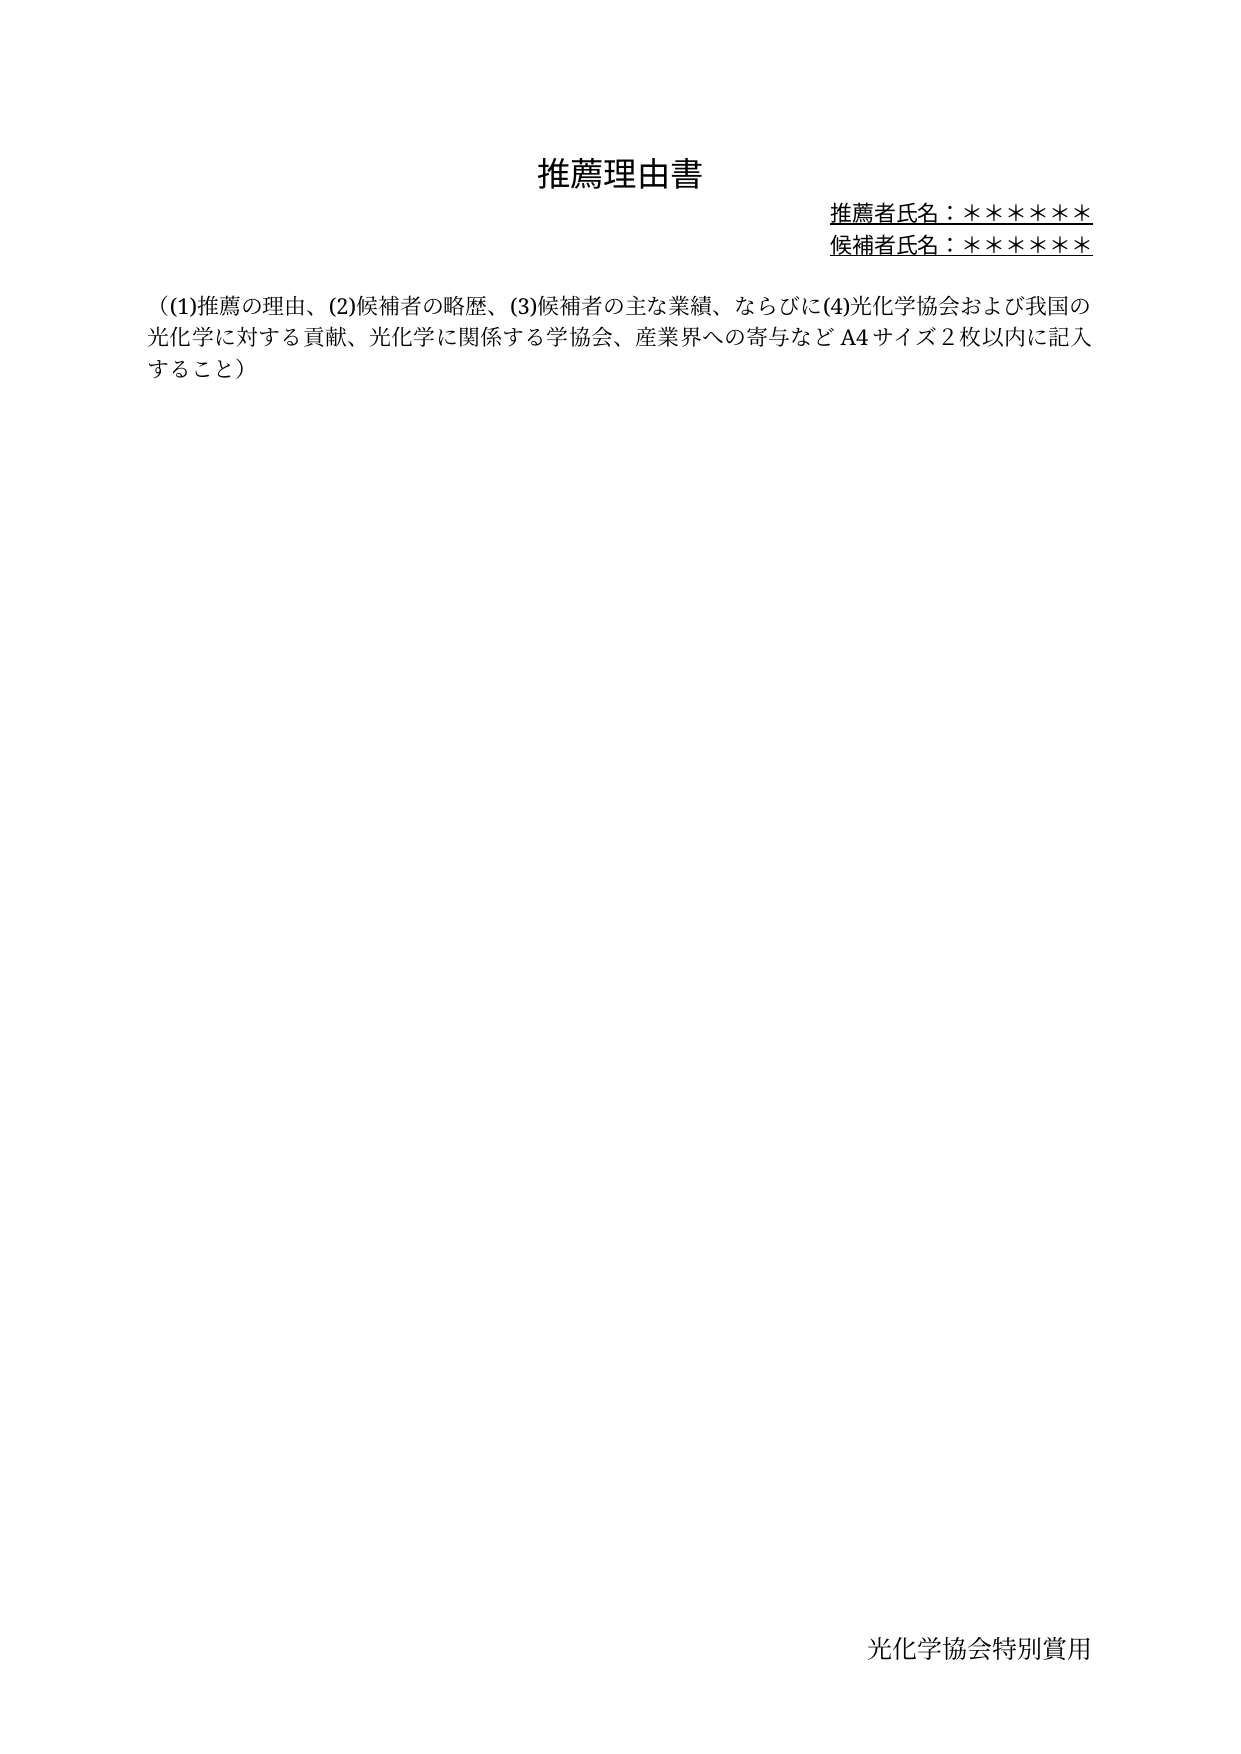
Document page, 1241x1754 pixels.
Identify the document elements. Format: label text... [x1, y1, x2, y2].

text 推薦者氏名：＊＊＊＊＊＊ [148, 196, 1092, 228]
text （(1)推薦の理由、(2)候補者の略歴、(3)候補者の主な業績、ならびに(4)光化学協会および我国の光化学に対する貢献、光化学に関係する学協会、産業界への寄与などA4サイズ２枚以内に記入すること） [148, 289, 1092, 384]
text 推薦理由書 [148, 148, 1092, 196]
text 候補者氏名：＊＊＊＊＊＊ [148, 228, 1092, 259]
